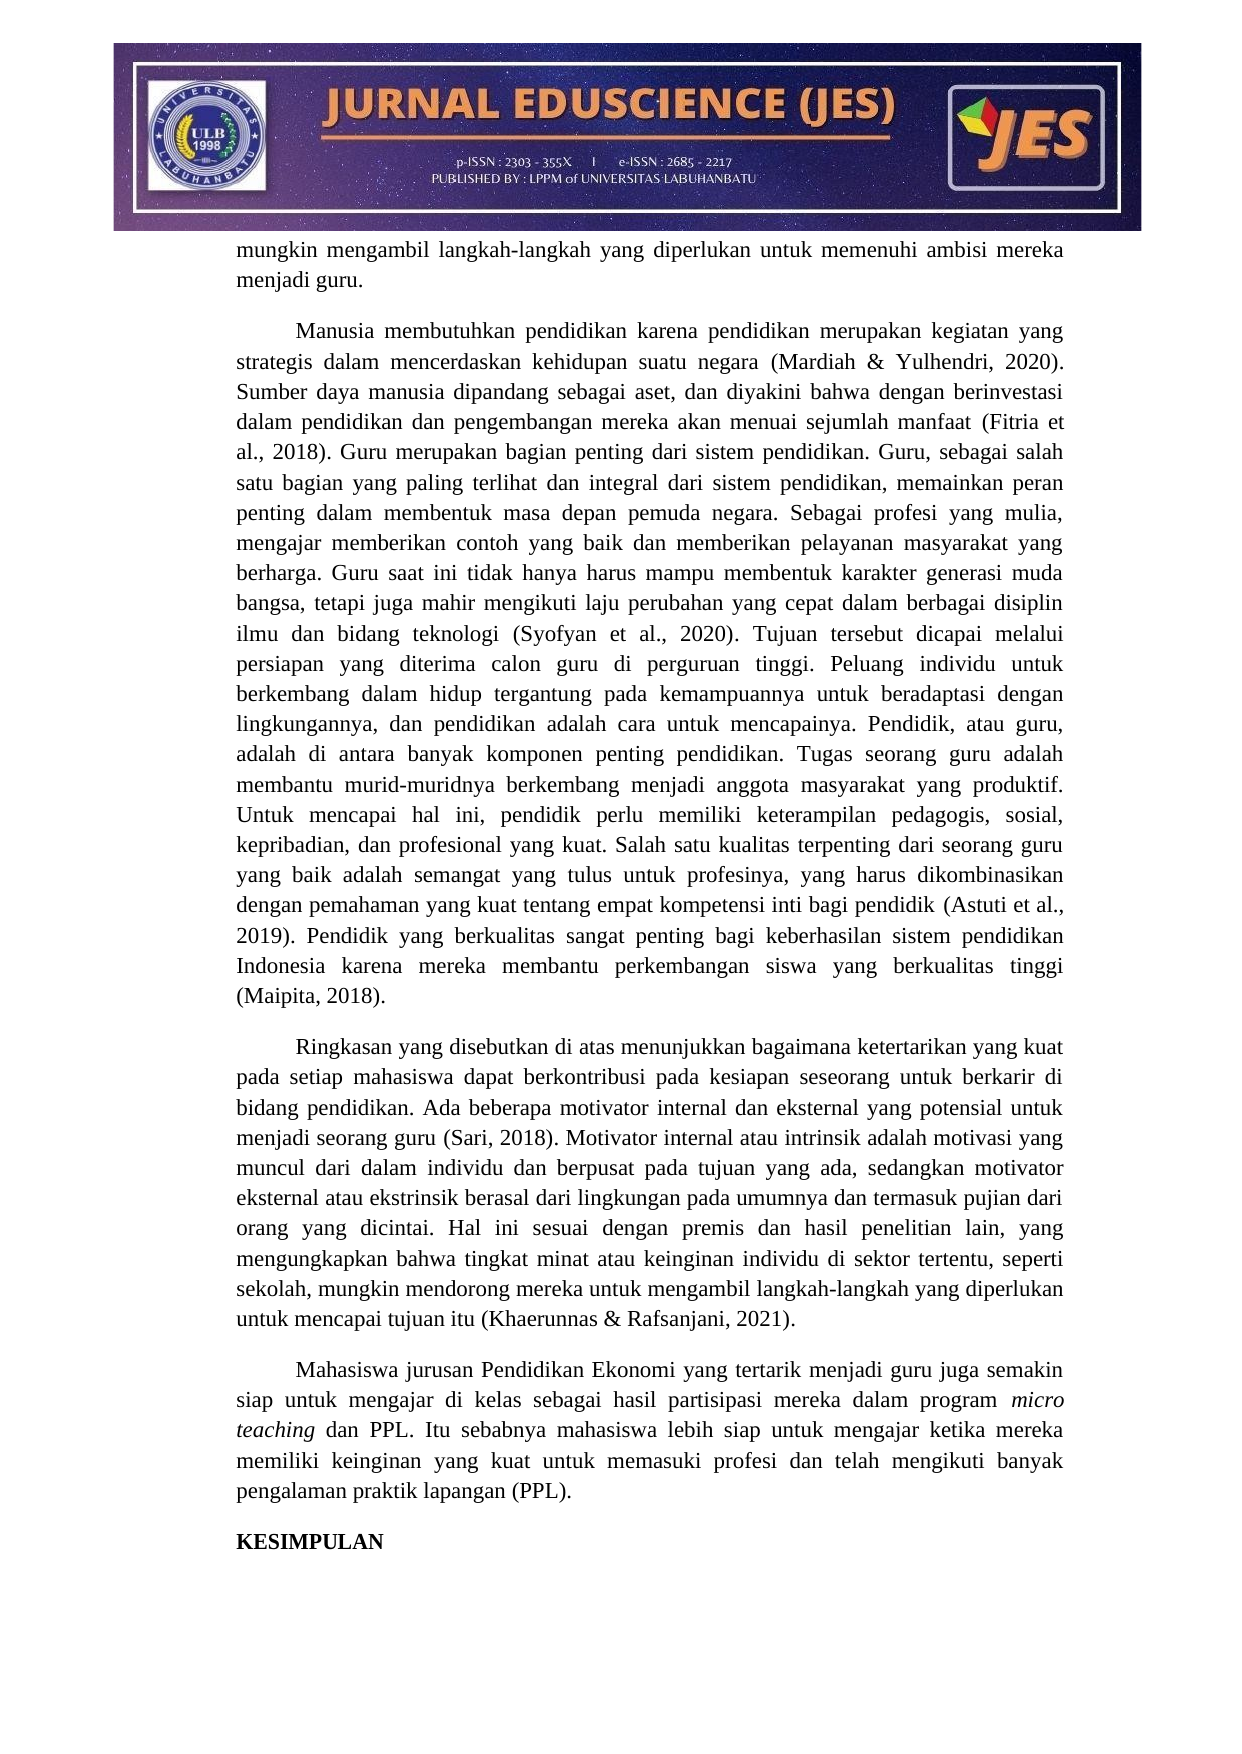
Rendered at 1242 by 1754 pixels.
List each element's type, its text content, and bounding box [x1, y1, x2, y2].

text Manusia membutuhkan pendidikan karena pendidikan merupakan kegiatan yang strategis dalam mencerdaskan kehidupan suatu negara (Mardiah & Yulhendri, 2020). Sumber daya manusia dipandang sebagai aset, dan diyakini bahwa dengan berinvestasi dalam pendidikan dan pengembangan mereka akan menuai sejumlah manfaat (Fitria et al., 2018). Guru merupakan bagian penting dari sistem pendidikan. Guru, sebagai salah satu bagian yang paling terlihat dan integral dari sistem pendidikan, memainkan peran penting dalam membentuk masa depan pemuda negara. Sebagai profesi yang mulia, mengajar memberikan contoh yang baik dan memberikan pelayanan masyarakat yang berharga. Guru saat ini tidak hanya harus mampu membentuk karakter generasi muda bangsa, tetapi juga mahir mengikuti laju perubahan yang cepat dalam berbagai disiplin ilmu dan bidang teknologi (Syofyan et al., 2020). Tujuan tersebut dicapai melalui persiapan yang diterima calon guru di perguruan tinggi. Peluang individu untuk berkembang dalam hidup tergantung pada kemampuannya untuk beradaptasi dengan lingkungannya, dan pendidikan adalah cara untuk mencapainya. Pendidik, atau guru, adalah di antara banyak komponen penting pendidikan. Tugas seorang guru adalah membantu murid-muridnya berkembang menjadi anggota masyarakat yang produktif. Untuk mencapai hal ini, pendidik perlu memiliki keterampilan pedagogis, sosial, kepribadian, dan profesional yang kuat. Salah satu kualitas terpenting dari seorang guru yang baik adalah semangat yang tulus untuk profesinya, yang harus dikombinasikan dengan pemahaman yang kuat tentang empat kompetensi inti bagi pendidik (Astuti et al., 2019). Pendidik yang berkualitas sangat penting bagi keberhasilan sistem pendidikan Indonesia karena mereka membantu perkembangan siswa yang berkualitas tinggi (Maipita, 2018). [236, 317, 1064, 1008]
text Mahasiswa jurusan Pendidikan Ekonomi yang tertarik menjadi guru juga semakin siap untuk mengajar di kelas sebagai hasil partisipasi mereka dalam program micro teaching dan PPL. Itu sebabnya mahasiswa lebih siap untuk mengajar ketika mereka memiliki keinginan yang kuat untuk memasuki profesi dan telah mengikuti banyak pengalaman praktik lapangan (PPL). [236, 1356, 1064, 1503]
text Ringkasan yang disebutkan di atas menunjukkan bagaimana ketertarikan yang kuat pada setiap mahasiswa dapat berkontribusi pada kesiapan seseorang untuk berkarir di bidang pendidikan. Ada beberapa motivator internal dan eksternal yang potensial untuk menjadi seorang guru (Sari, 2018). Motivator internal atau intrinsik adalah motivasi yang muncul dari dalam individu dan berpusat pada tujuan yang ada, sedangkan motivator eksternal atau ekstrinsik berasal dari lingkungan pada umumnya dan termasuk pujian dari orang yang dicintai. Hal ini sesuai dengan premis dan hasil penelitian lain, yang mengungkapkan bahwa tingkat minat atau keinginan individu di sektor tertentu, seperti sekolah, mungkin mendorong mereka untuk mengambil langkah-langkah yang diperlukan untuk mencapai tujuan itu (Khaerunnas & Rafsanjani, 2021). [236, 1033, 1064, 1331]
subtitle KESIMPULAN [236, 1528, 1064, 1554]
picture [113, 43, 1142, 231]
